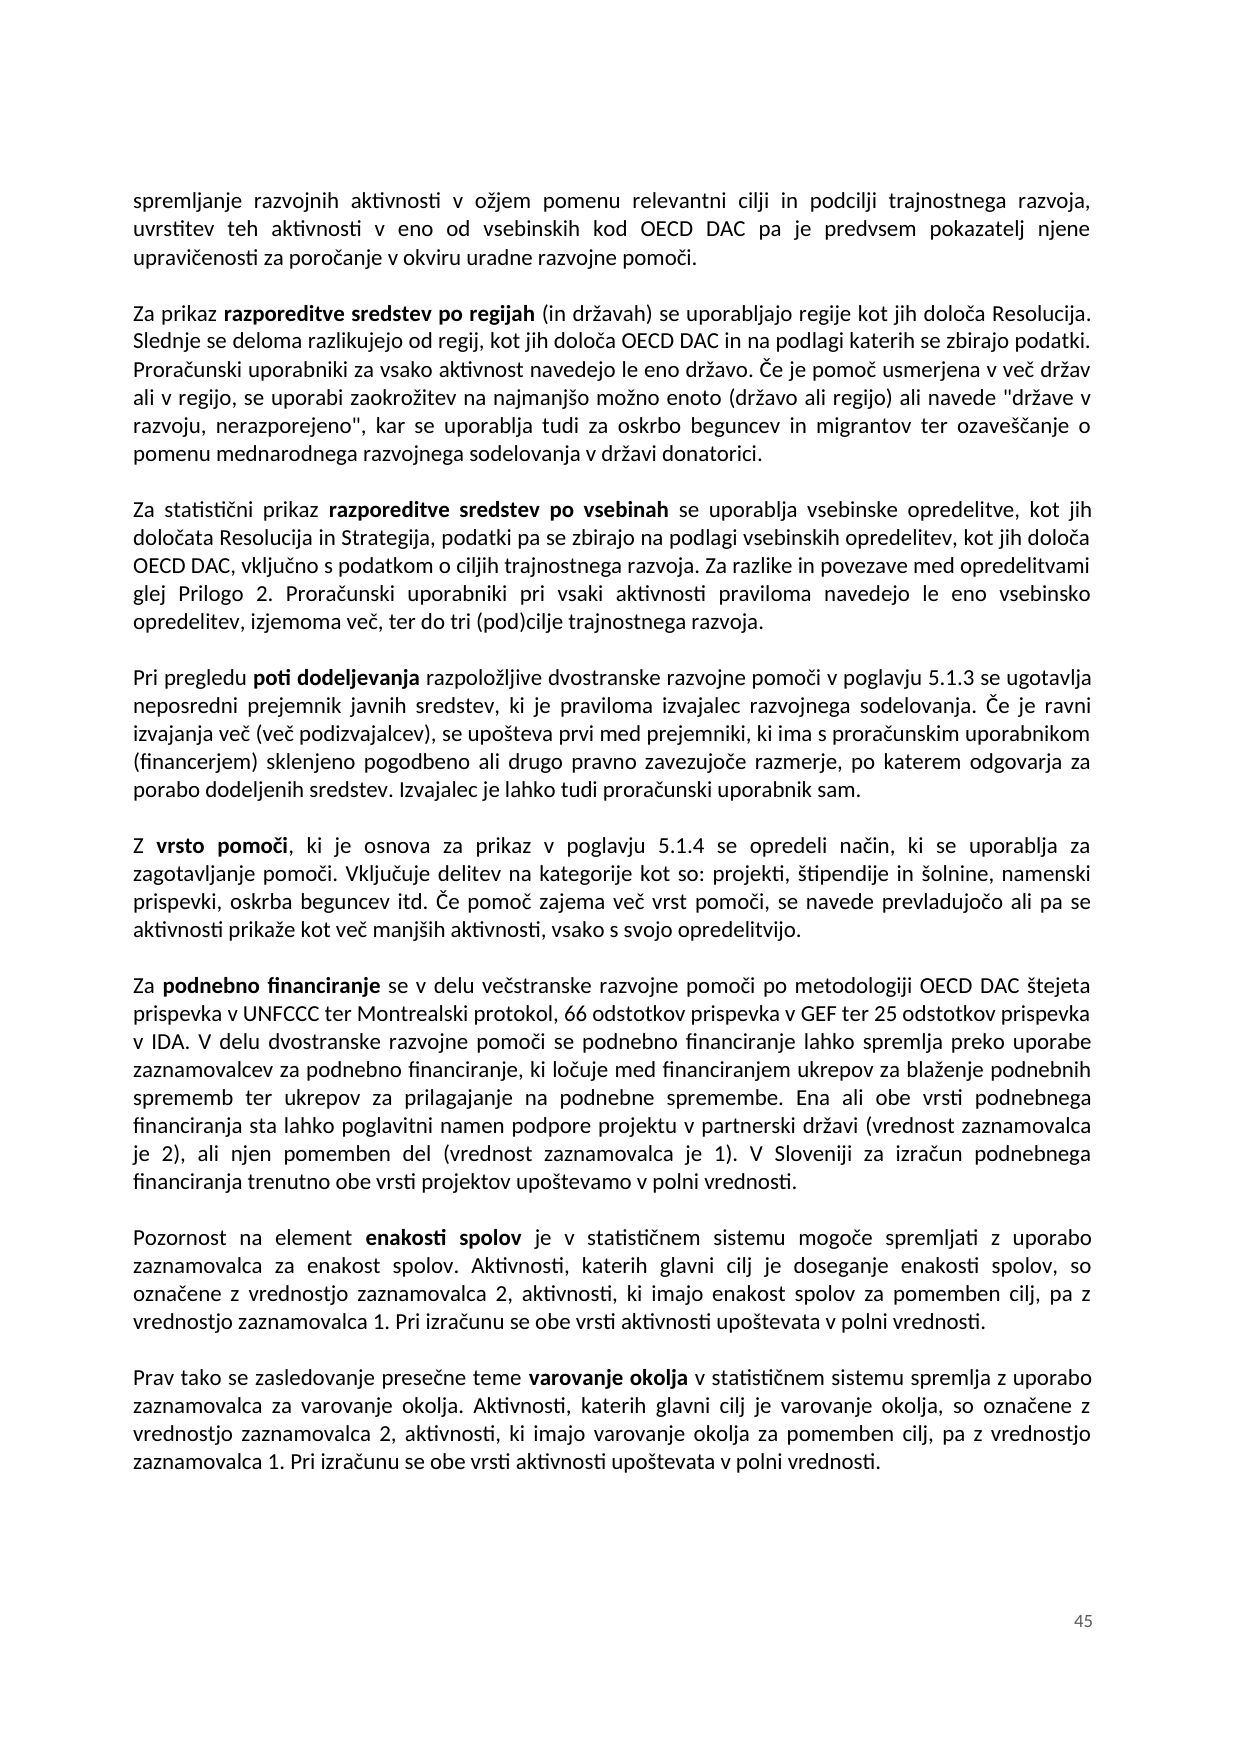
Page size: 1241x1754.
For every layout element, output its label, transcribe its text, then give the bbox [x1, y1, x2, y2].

text Pri pregledu poti dodeljevanja razpoložljive dvostranske razvojne pomoči v poglavju 5.1.3 se ugotavlja neposredni prejemnik javnih sredstev, ki je praviloma izvajalec razvojnega sodelovanja. Če je ravni izvajanja več (več podizvajalcev), se upošteva prvi med prejemniki, ki ima s proračunskim uporabnikom (financerjem) sklenjeno pogodbeno ali drugo pravno zavezujoče razmerje, po katerem odgovarja za porabo dodeljenih sredstev. Izvajalec je lahko tudi proračunski uporabnik sam. [133, 663, 1093, 803]
text Prav tako se zasledovanje presečne teme varovanje okolja v statističnem sistemu spremlja z uporabo zaznamovalca za varovanje okolja. Aktivnosti, katerih glavni cilj je varovanje okolja, so označene z vrednostjo zaznamovalca 2, aktivnosti, ki imajo varovanje okolja za pomemben cilj, pa z vrednostjo zaznamovalca 1. Pri izračunu se obe vrsti aktivnosti upoštevata v polni vrednosti. [133, 1363, 1093, 1476]
text Za podnebno financiranje se v delu večstranske razvojne pomoči po metodologiji OECD DAC štejeta prispevka v UNFCCC ter Montrealski protokol, 66 odstotkov prispevka v GEF ter 25 odstotkov prispevka v IDA. V delu dvostranske razvojne pomoči se podnebno financiranje lahko spremlja preko uporabe zaznamovalcev za podnebno financiranje, ki ločuje med financiranjem ukrepov za blaženje podnebnih sprememb ter ukrepov za prilagajanje na podnebne spremembe. Ena ali obe vrsti podnebnega financiranja sta lahko poglavitni namen podpore projektu v partnerski državi (vrednost zaznamovalca je 2), ali njen pomemben del (vrednost zaznamovalca je 1). V Sloveniji za izračun podnebnega financiranja trenutno obe vrsti projektov upoštevamo v polni vrednosti. [133, 971, 1093, 1195]
text Z vrsto pomoči, ki je osnova za prikaz v poglavju 5.1.4 se opredeli način, ki se uporablja za zagotavljanje pomoči. Vključuje delitev na kategorije kot so: projekti, štipendije in šolnine, namenski prispevki, oskrba beguncev itd. Če pomoč zajema več vrst pomoči, se navede prevladujočo ali pa se aktivnosti prikaže kot več manjših aktivnosti, vsako s svojo opredelitvijo. [133, 831, 1093, 943]
text Za statistični prikaz razporeditve sredstev po vsebinah se uporablja vsebinske opredelitve, kot jih določata Resolucija in Strategija, podatki pa se zbirajo na podlagi vsebinskih opredelitev, kot jih določa OECD DAC, vključno s podatkom o ciljih trajnostnega razvoja. Za razlike in povezave med opredelitvami glej Prilogo 2. Proračunski uporabniki pri vsaki aktivnosti praviloma navedejo le eno vsebinsko opredelitev, izjemoma več, ter do tri (pod)cilje trajnostnega razvoja. [133, 495, 1093, 635]
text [133, 187, 1093, 271]
text Pozornost na element enakosti spolov je v statističnem sistemu mogoče spremljati z uporabo zaznamovalca za enakost spolov. Aktivnosti, katerih glavni cilj je doseganje enakosti spolov, so označene z vrednostjo zaznamovalca 2, aktivnosti, ki imajo enakost spolov za pomemben cilj, pa z vrednostjo zaznamovalca 1. Pri izračunu se obe vrsti aktivnosti upoštevata v polni vrednosti. [133, 1223, 1093, 1335]
text Za prikaz razporeditve sredstev po regijah (in državah) se uporabljajo regije kot jih določa Resolucija. Slednje se deloma razlikujejo od regij, kot jih določa OECD DAC in na podlagi katerih se zbirajo podatki. Proračunski uporabniki za vsako aktivnost navedejo le eno državo. Če je pomoč usmerjena v več držav ali v regijo, se uporabi zaokrožitev na najmanjšo možno enoto (državo ali regijo) ali navede "države v razvoju, nerazporejeno", kar se uporablja tudi za oskrbo beguncev in migrantov ter ozaveščanje o pomenu mednarodnega razvojnega sodelovanja v državi donatorici. [133, 299, 1093, 467]
